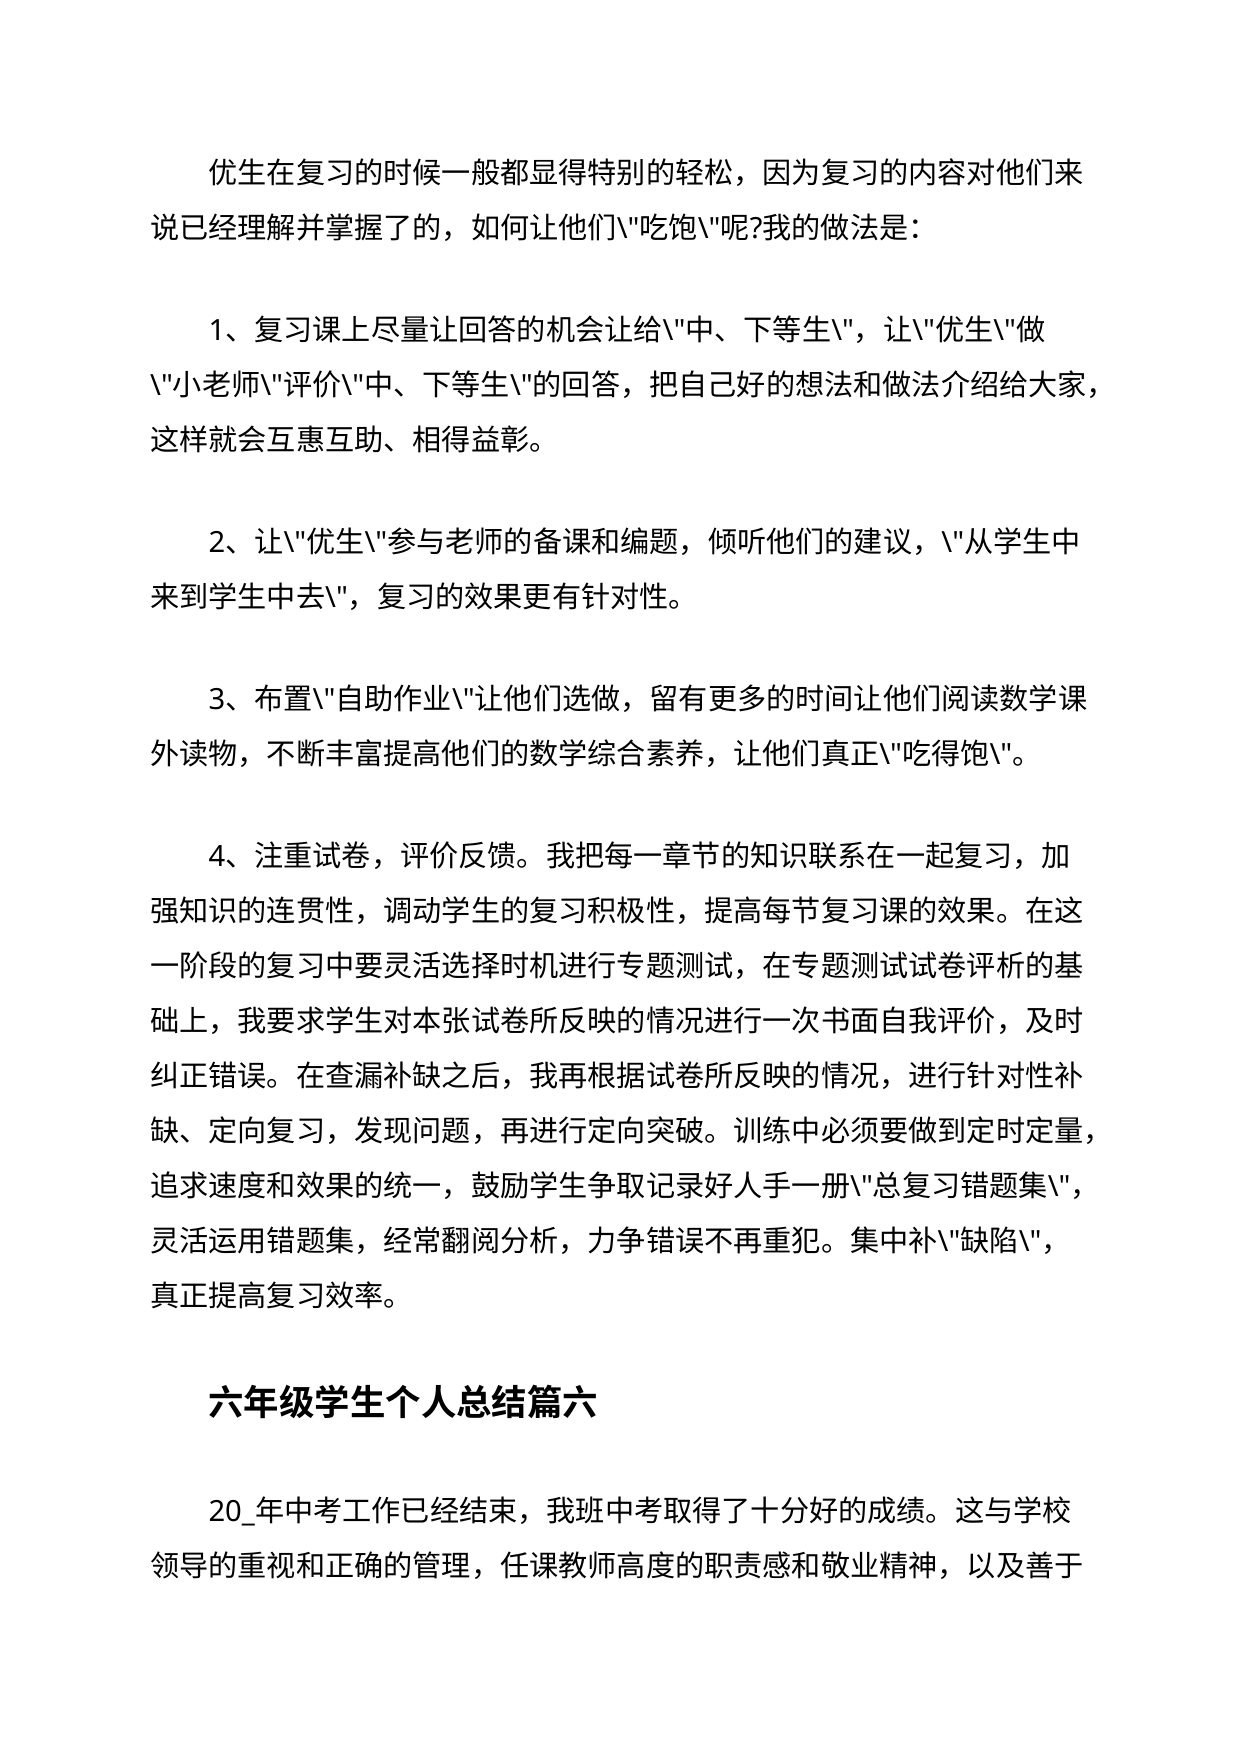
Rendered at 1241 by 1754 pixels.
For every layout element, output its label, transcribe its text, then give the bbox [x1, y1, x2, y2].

text 六年级学生个人总结篇六 [150, 1374, 1090, 1425]
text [150, 1487, 1090, 1584]
text 1、复习课上尽量让回答的机会让给\"中、下等生\"，让\"优生\"做\"小老师\"评价\"中、下等生\"的回答，把自己好的想法和做法介绍给大家，这样就会互惠互助、相得益彰。 [150, 307, 1090, 459]
text 2、让\"优生\"参与老师的备课和编题，倾听他们的建议，\"从学生中来到学生中去\"，复习的效果更有针对性。 [150, 519, 1090, 616]
text 4、注重试卷，评价反馈。我把每一章节的知识联系在一起复习，加强知识的连贯性，调动学生的复习积极性，提高每节复习课的效果。在这一阶段的复习中要灵活选择时机进行专题测试，在专题测试试卷评析的基础上，我要求学生对本张试卷所反映的情况进行一次书面自我评价，及时纠正错误。在查漏补缺之后，我再根据试卷所反映的情况，进行针对性补缺、定向复习，发现问题，再进行定向突破。训练中必须要做到定时定量，追求速度和效果的统一，鼓励学生争取记录好人手一册\"总复习错题集\"，灵活运用错题集，经常翻阅分析，力争错误不再重犯。集中补\"缺陷\"，真正提高复习效率。 [150, 833, 1090, 1314]
text 3、布置\"自助作业\"让他们选做，留有更多的时间让他们阅读数学课外读物，不断丰富提高他们的数学综合素养，让他们真正\"吃得饱\"。 [150, 676, 1090, 773]
text 优生在复习的时候一般都显得特别的轻松，因为复习的内容对他们来说已经理解并掌握了的，如何让他们\"吃饱\"呢?我的做法是： [150, 150, 1090, 247]
